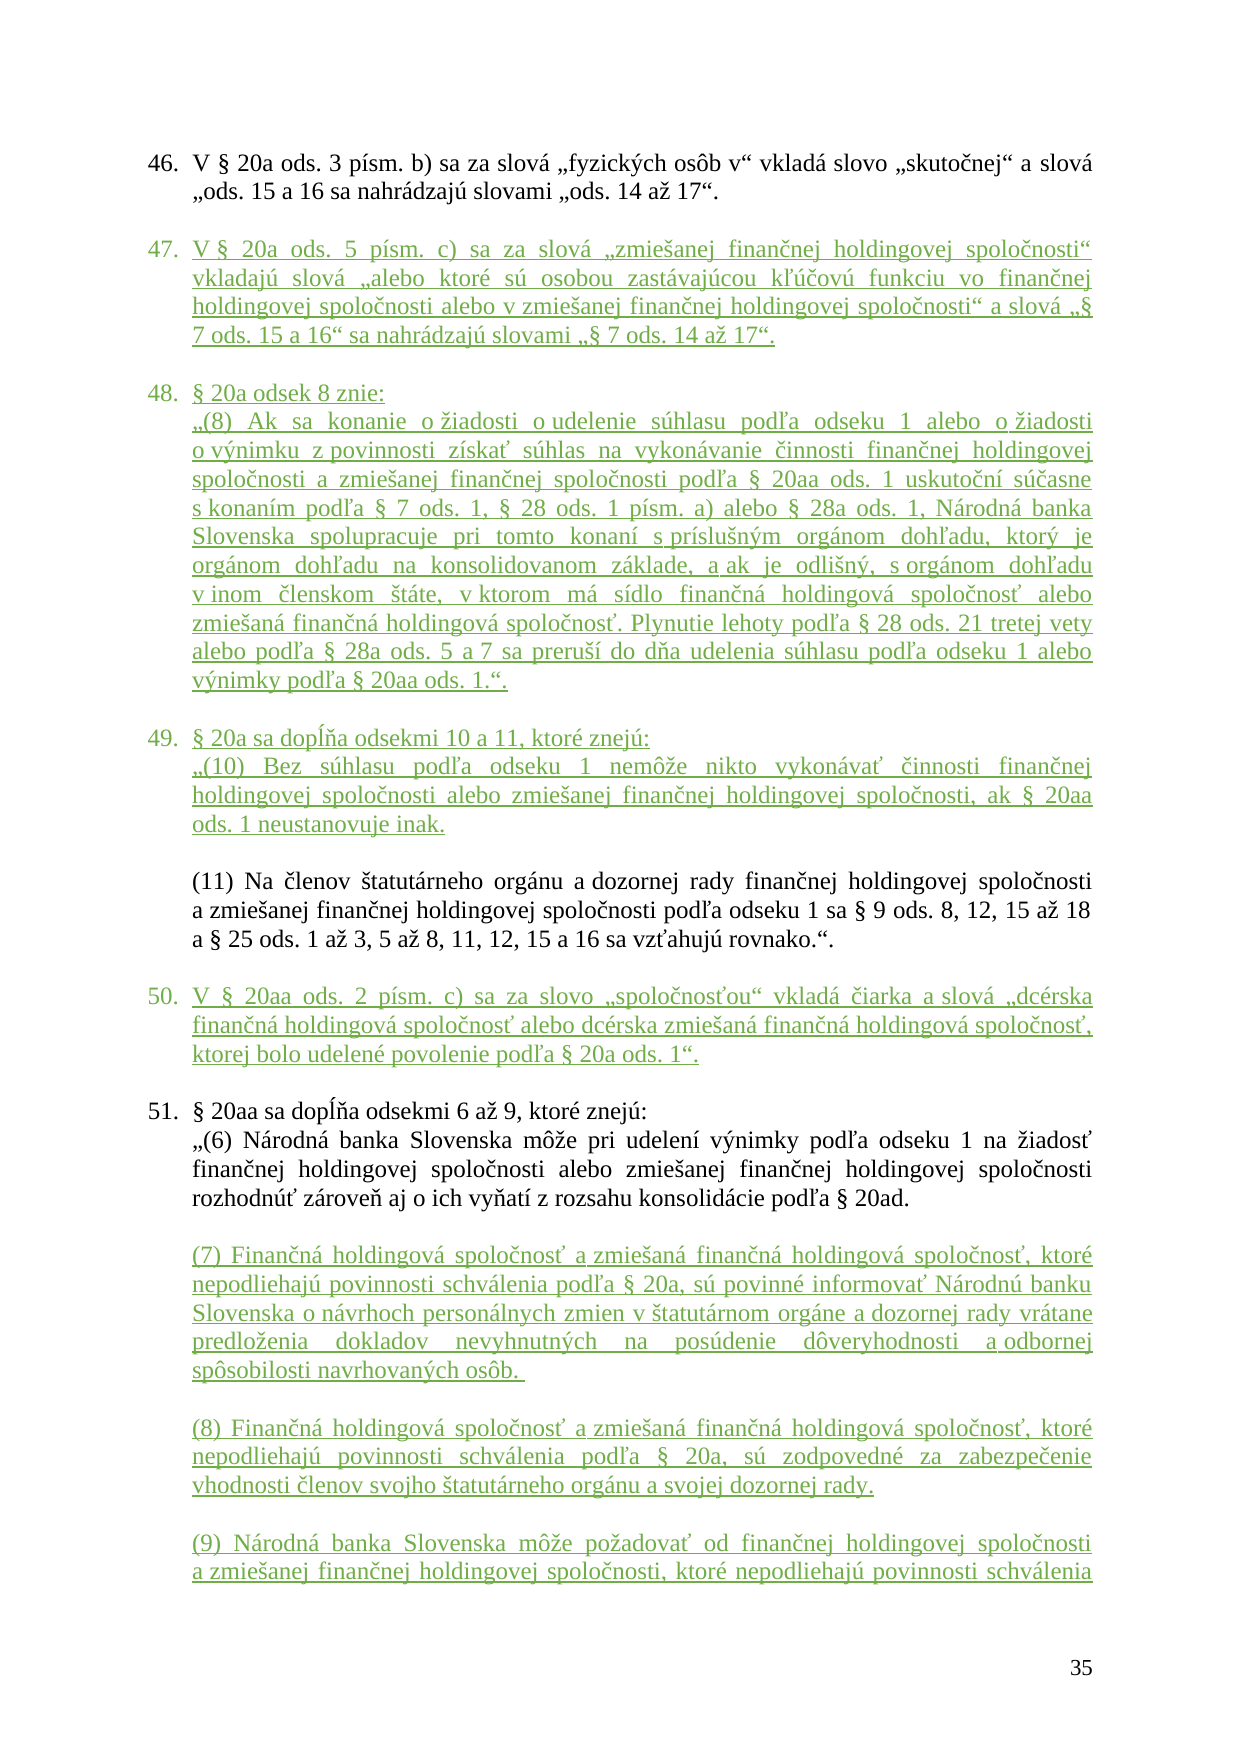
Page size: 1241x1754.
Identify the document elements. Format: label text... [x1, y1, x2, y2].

list (7) Finančná holdingová spoločnosť a zmiešaná finančná holdingová spoločnosť, ktoré nepodliehajú povinnosti schválenia podľa § 20a, sú povinné informovať Národnú banku Slovenska o návrhoch personálnych zmien v štatutárnom orgáne a dozornej rady vrátane predloženia dokladov nevyhnutných na posúdenie dôveryhodnosti a odbornej spôsobilosti navrhovaných osôb. [192, 1324, 1093, 1351]
list V § 20a ods. 3 písm. b) sa za slová „fyzických osôb v“ vkladá slovo „skutočnej“ a slová „ods. 15 a 16 sa nahrádzajú slovami „ods. 14 až 17“. [148, 148, 1093, 205]
list „(10) Bez súhlasu podľa odseku 1 nemôže nikto vykonávať činnosti finančnej holdingovej spoločnosti alebo zmiešanej finančnej holdingovej spoločnosti, ak § 20aa ods. 1 neustanovuje inak. [192, 751, 1093, 805]
list V § 20a ods. 5 písm. c) sa za slová „zmiešanej finančnej holdingovej spoločnosti“ vkladajú slová „alebo ktoré sú osobou zastávajúcou kľúčovú funkciu vo finančnej holdingovej spoločnosti alebo v zmiešanej finančnej holdingovej spoločnosti“ a slová „§ 7 ods. 15 a 16“ sa nahrádzajú slovami „§ 7 ods. 14 až 17“. [148, 234, 1093, 349]
list „(10) Bez súhlasu podľa odseku 1 nemôže nikto vykonávať činnosti finančnej holdingovej spoločnosti alebo zmiešanej finančnej holdingovej spoločnosti, ak § 20aa ods. 1 neustanovuje inak. [192, 807, 1093, 838]
list (7) Finančná holdingová spoločnosť a zmiešaná finančná holdingová spoločnosť, ktoré nepodliehajú povinnosti schválenia podľa § 20a, sú povinné informovať Národnú banku Slovenska o návrhoch personálnych zmien v štatutárnom orgáne a dozornej rady vrátane predloženia dokladov nevyhnutných na posúdenie dôveryhodnosti a odbornej spôsobilosti navrhovaných osôb. [192, 1240, 1093, 1265]
list (7) Finančná holdingová spoločnosť a zmiešaná finančná holdingová spoločnosť, ktoré nepodliehajú povinnosti schválenia podľa § 20a, sú povinné informovať Národnú banku Slovenska o návrhoch personálnych zmien v štatutárnom orgáne a dozornej rady vrátane predloženia dokladov nevyhnutných na posúdenie dôveryhodnosti a odbornej spôsobilosti navrhovaných osôb. [192, 1266, 1093, 1323]
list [192, 1528, 1093, 1581]
list V § 20aa ods. 2 písm. c) sa za slovo „spoločnosťou“ vkladá čiarka a slová „dcérska finančná holdingová spoločnosť alebo dcérska zmiešaná finančná holdingová spoločnosť, ktorej bolo udelené povolenie podľa § 20a ods. 1“. [147, 981, 1093, 1068]
list (8) Finančná holdingová spoločnosť a zmiešaná finančná holdingová spoločnosť, ktoré nepodliehajú povinnosti schválenia podľa § 20a, sú zodpovedné za zabezpečenie vhodnosti členov svojho štatutárneho orgánu a svojej dozornej rady. [192, 1413, 1093, 1438]
list „(8) Ak sa konanie o žiadosti o udelenie súhlasu podľa odseku 1 alebo o žiadosti o výnimku z povinnosti získať súhlas na vykonávanie činnosti finančnej holdingovej spoločnosti a zmiešanej finančnej spoločnosti podľa § 20aa ods. 1 uskutoční súčasne s konaním podľa § 7 ods. 1, § 28 ods. 1 písm. a) alebo § 28a ods. 1, Národná banka Slovenska spolupracuje pri tomto konaní s príslušným orgánom dohľadu, ktorý je orgánom dohľadu na konsolidovanom základe, a ak je odlišný, s orgánom dohľadu v inom členskom štáte, v ktorom má sídlo finančná holdingová spoločnosť alebo zmiešaná finančná holdingová spoločnosť. Plynutie lehoty podľa § 28 ods. 21 tretej vety alebo podľa § 28a ods. 5 a 7 sa preruší do dňa udelenia súhlasu podľa odseku 1 alebo výnimky podľa § 20aa ods. 1.“. [192, 462, 1093, 518]
list (11) Na členov štatutárneho orgánu a dozornej rady finančnej holdingovej spoločnosti a zmiešanej finančnej holdingovej spoločnosti podľa odseku 1 sa § 9 ods. 8, 12, 15 až 18 a § 25 ods. 1 až 3, 5 až 8, 11, 12, 15 a 16 sa vzťahujú rovnako.“. [192, 866, 1093, 953]
list § 20a odsek 8 znie: [147, 378, 1093, 406]
list § 20aa sa dopĺňa odsekmi 6 až 9, ktoré znejú: [148, 1096, 1093, 1125]
list (7) Finančná holdingová spoločnosť a zmiešaná finančná holdingová spoločnosť, ktoré nepodliehajú povinnosti schválenia podľa § 20a, sú povinné informovať Národnú banku Slovenska o návrhoch personálnych zmien v štatutárnom orgáne a dozornej rady vrátane predloženia dokladov nevyhnutných na posúdenie dôveryhodnosti a odbornej spôsobilosti navrhovaných osôb. [192, 1352, 1093, 1384]
list (8) Finančná holdingová spoločnosť a zmiešaná finančná holdingová spoločnosť, ktoré nepodliehajú povinnosti schválenia podľa § 20a, sú zodpovedné za zabezpečenie vhodnosti členov svojho štatutárneho orgánu a svojej dozornej rady. [192, 1439, 1093, 1499]
list § 20a sa dopĺňa odsekmi 10 a 11, ktoré znejú: [147, 723, 1093, 751]
list „(6) Národná banka Slovenska môže pri udelení výnimky podľa odseku 1 na žiadosť finančnej holdingovej spoločnosti alebo zmiešanej finančnej holdingovej spoločnosti rozhodnúť zároveň aj o ich vyňatí z rozsahu konsolidácie podľa § 20ad. [192, 1125, 1093, 1211]
